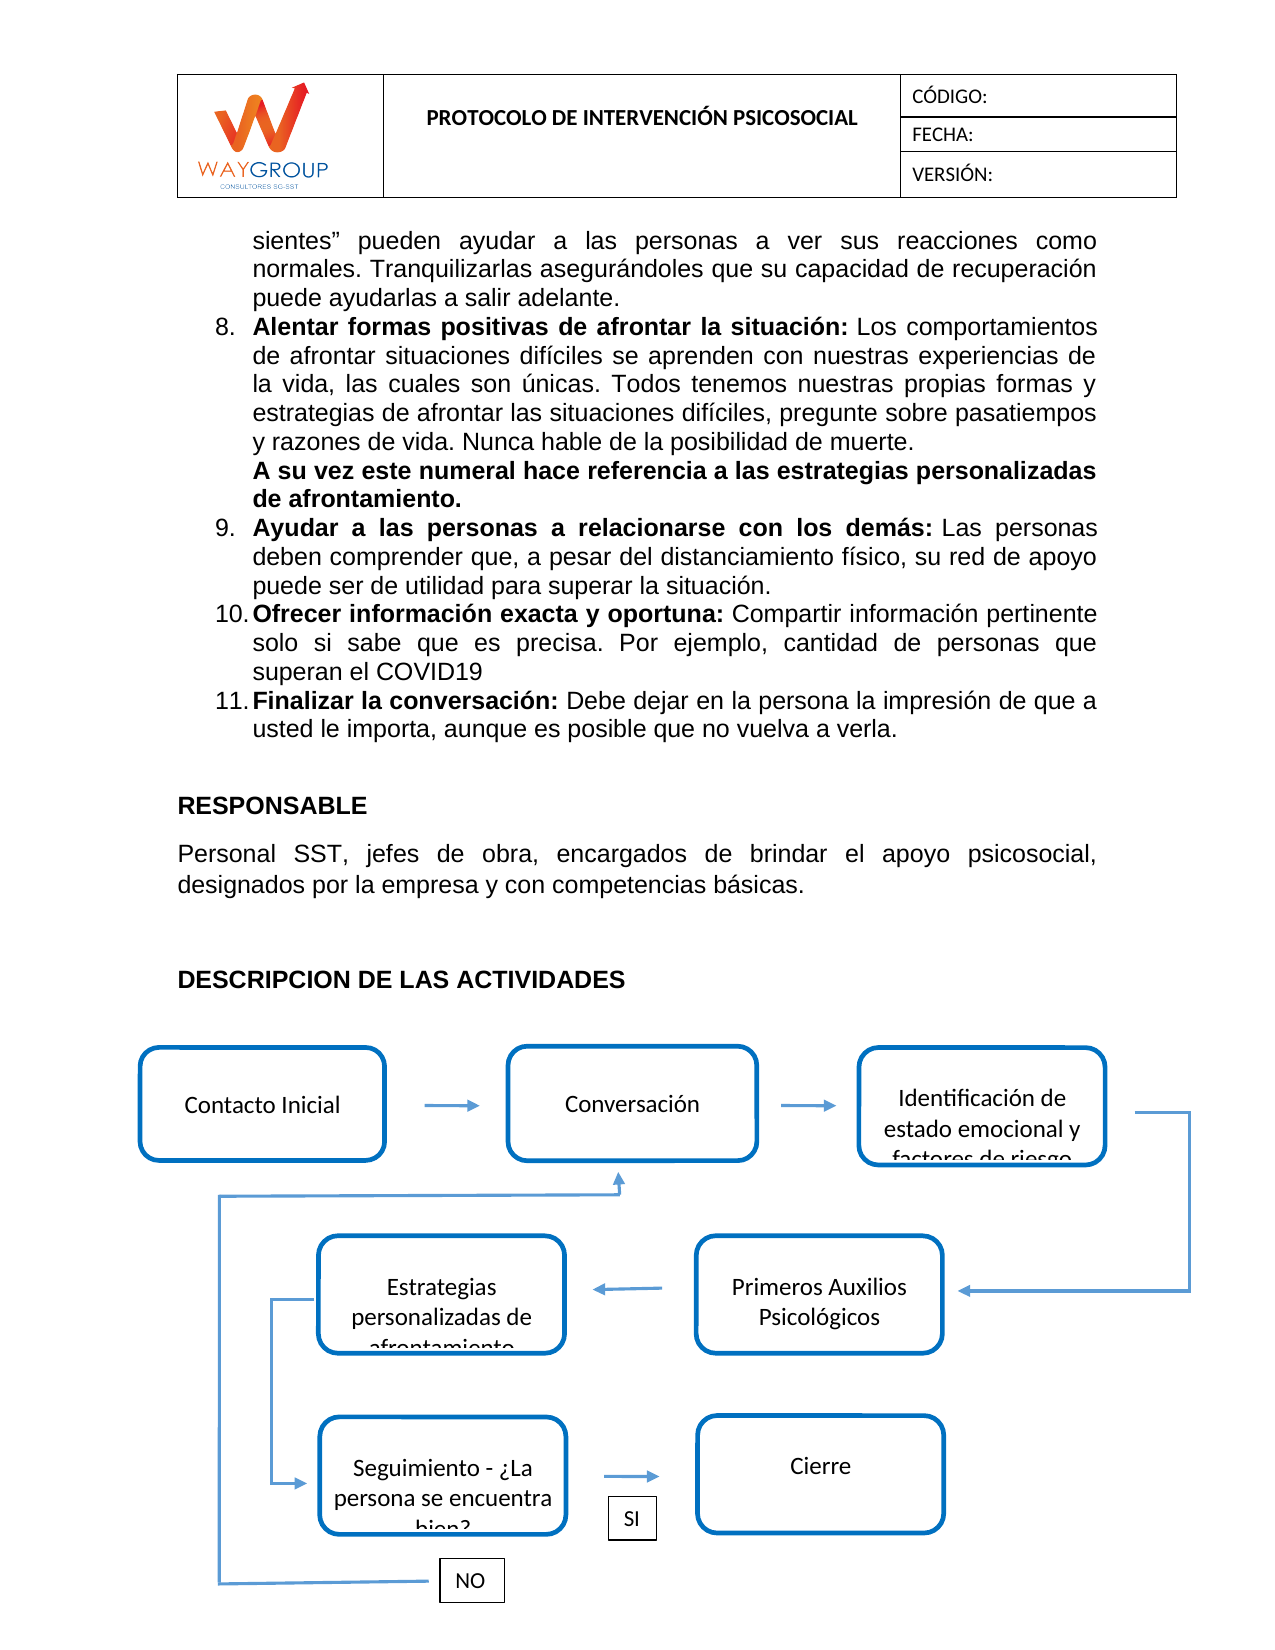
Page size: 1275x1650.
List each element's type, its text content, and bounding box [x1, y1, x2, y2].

list Alentar formas positivas de afrontar la situación: Los comportamientos de afrontar situaciones difíciles se aprenden con nuestras experiencias de la vida, las cuales son únicas. Todos tenemos nuestras propias formas y estrategias de afrontar las situaciones difíciles, pregunte sobre pasatiempos y razones de vida. Nunca hable de la posibilidad de muerte. [215, 312, 1098, 456]
picture [188, 74, 334, 197]
text Personal SST, jefes de obra, encargados de brindar el apoyo psicosocial, designados por la empresa y con competencias básicas. [177, 839, 1098, 898]
text DESCRIPCION DE LAS ACTIVIDADES [177, 965, 1098, 994]
list Ayudar a las personas a relacionarse con los demás: Las personas deben comprender que, a pesar del distanciamiento físico, su red de apoyo puede ser de utilidad para superar la situación. [215, 513, 1098, 599]
text A su vez este numeral hace referencia a las estrategias personalizadas de afrontamiento. [252, 456, 1098, 513]
list Finalizar la conversación: Debe dejar en la persona la impresión de que a usted le importa, aunque es posible que no vuelva a verla. [215, 686, 1098, 743]
list Ofrecer información exacta y oportuna: Compartir información pertinente solo si sabe que es precisa. Por ejemplo, cantidad de personas que superan el COVID19 [215, 599, 1098, 686]
text RESPONSABLE [177, 791, 1098, 820]
